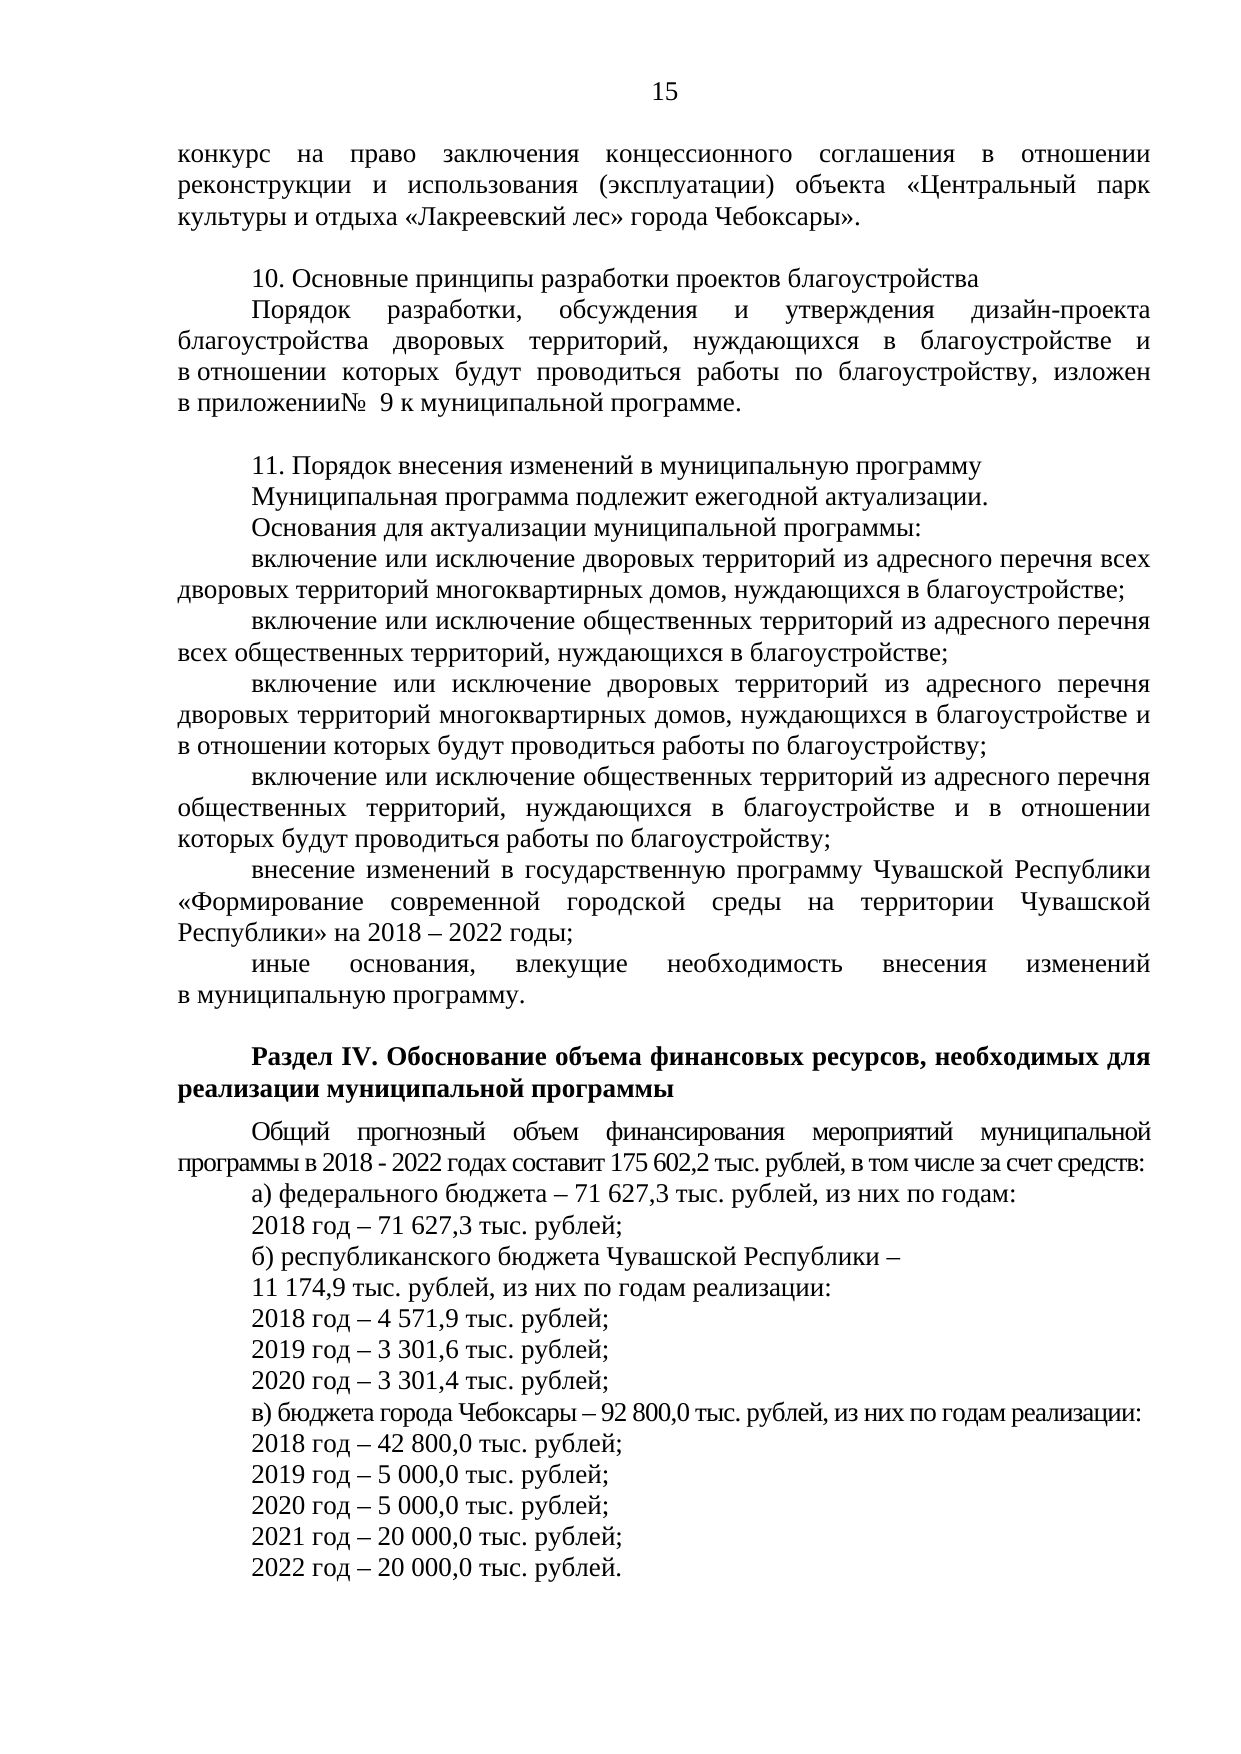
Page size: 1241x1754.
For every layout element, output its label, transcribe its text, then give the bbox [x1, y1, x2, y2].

text а) федерального бюджета – 71 627,3 тыс. рублей, из них по годам: [177, 1178, 1152, 1209]
text включение или исключение дворовых территорий из адресного перечня дворовых территорий многоквартирных домов, нуждающихся в благоустройстве и в отношении которых будут проводиться работы по благоустройству; [177, 667, 1152, 760]
text Общий прогнозный объем финансирования мероприятий муниципальной программы в 2018 - 2022 годах составит 175 602,2 тыс. рублей, в том числе за счет средств: [177, 1115, 1152, 1178]
text в) бюджета города Чебоксары – 92 800,0 тыс. рублей, из них по годам реализации: [177, 1396, 1152, 1427]
text внесение изменений в государственную программу Чувашской Республики «Формирование современной городской среды на территории Чувашской Республики» на 2018 – 2022 годы; [177, 854, 1152, 947]
text включение или исключение общественных территорий из адресного перечня всех общественных территорий, нуждающихся в благоустройстве; [177, 604, 1152, 667]
text 2018 год – 71 627,3 тыс. рублей; [177, 1209, 1152, 1240]
text б) республиканского бюджета Чувашской Республики – [177, 1240, 1152, 1271]
text 2022 год – 20 000,0 тыс. рублей. [177, 1551, 1152, 1582]
text 2018 год – 42 800,0 тыс. рублей; [177, 1427, 1152, 1458]
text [177, 137, 1152, 231]
text 2020 год – 5 000,0 тыс. рублей; [177, 1489, 1152, 1520]
text 11. Порядок внесения изменений в муниципальную программу [177, 449, 1152, 480]
text 2021 год – 20 000,0 тыс. рублей; [177, 1520, 1152, 1551]
text 2019 год – 3 301,6 тыс. рублей; [177, 1333, 1152, 1364]
text включение или исключение общественных территорий из адресного перечня общественных территорий, нуждающихся в благоустройстве и в отношении которых будут проводиться работы по благоустройству; [177, 760, 1152, 854]
text 2020 год – 3 301,4 тыс. рублей; [177, 1364, 1152, 1396]
text иные основания, влекущие необходимость внесения изменений в муниципальную программу. [177, 947, 1152, 1009]
text 2019 год – 5 000,0 тыс. рублей; [177, 1458, 1152, 1489]
text 11 174,9 тыс. рублей, из них по годам реализации: [177, 1271, 1152, 1302]
text 2018 год – 4 571,9 тыс. рублей; [177, 1302, 1152, 1333]
text включение или исключение дворовых территорий из адресного перечня всех дворовых территорий многоквартирных домов, нуждающихся в благоустройстве; [177, 542, 1152, 604]
text Основания для актуализации муниципальной программы: [177, 511, 1152, 542]
text 10. Основные принципы разработки проектов благоустройства [177, 262, 1152, 293]
text Порядок разработки, обсуждения и утверждения дизайн-проекта благоустройства дворовых территорий, нуждающихся в благоустройстве и в отношении которых будут проводиться работы по благоустройству, изложен в приложении№ 9 к муниципальной программе. [177, 293, 1152, 418]
text Раздел IV. Обоснование объема финансовых ресурсов, необходимых для реализации муниципальной программы [177, 1041, 1152, 1103]
text Муниципальная программа подлежит ежегодной актуализации. [177, 480, 1152, 511]
